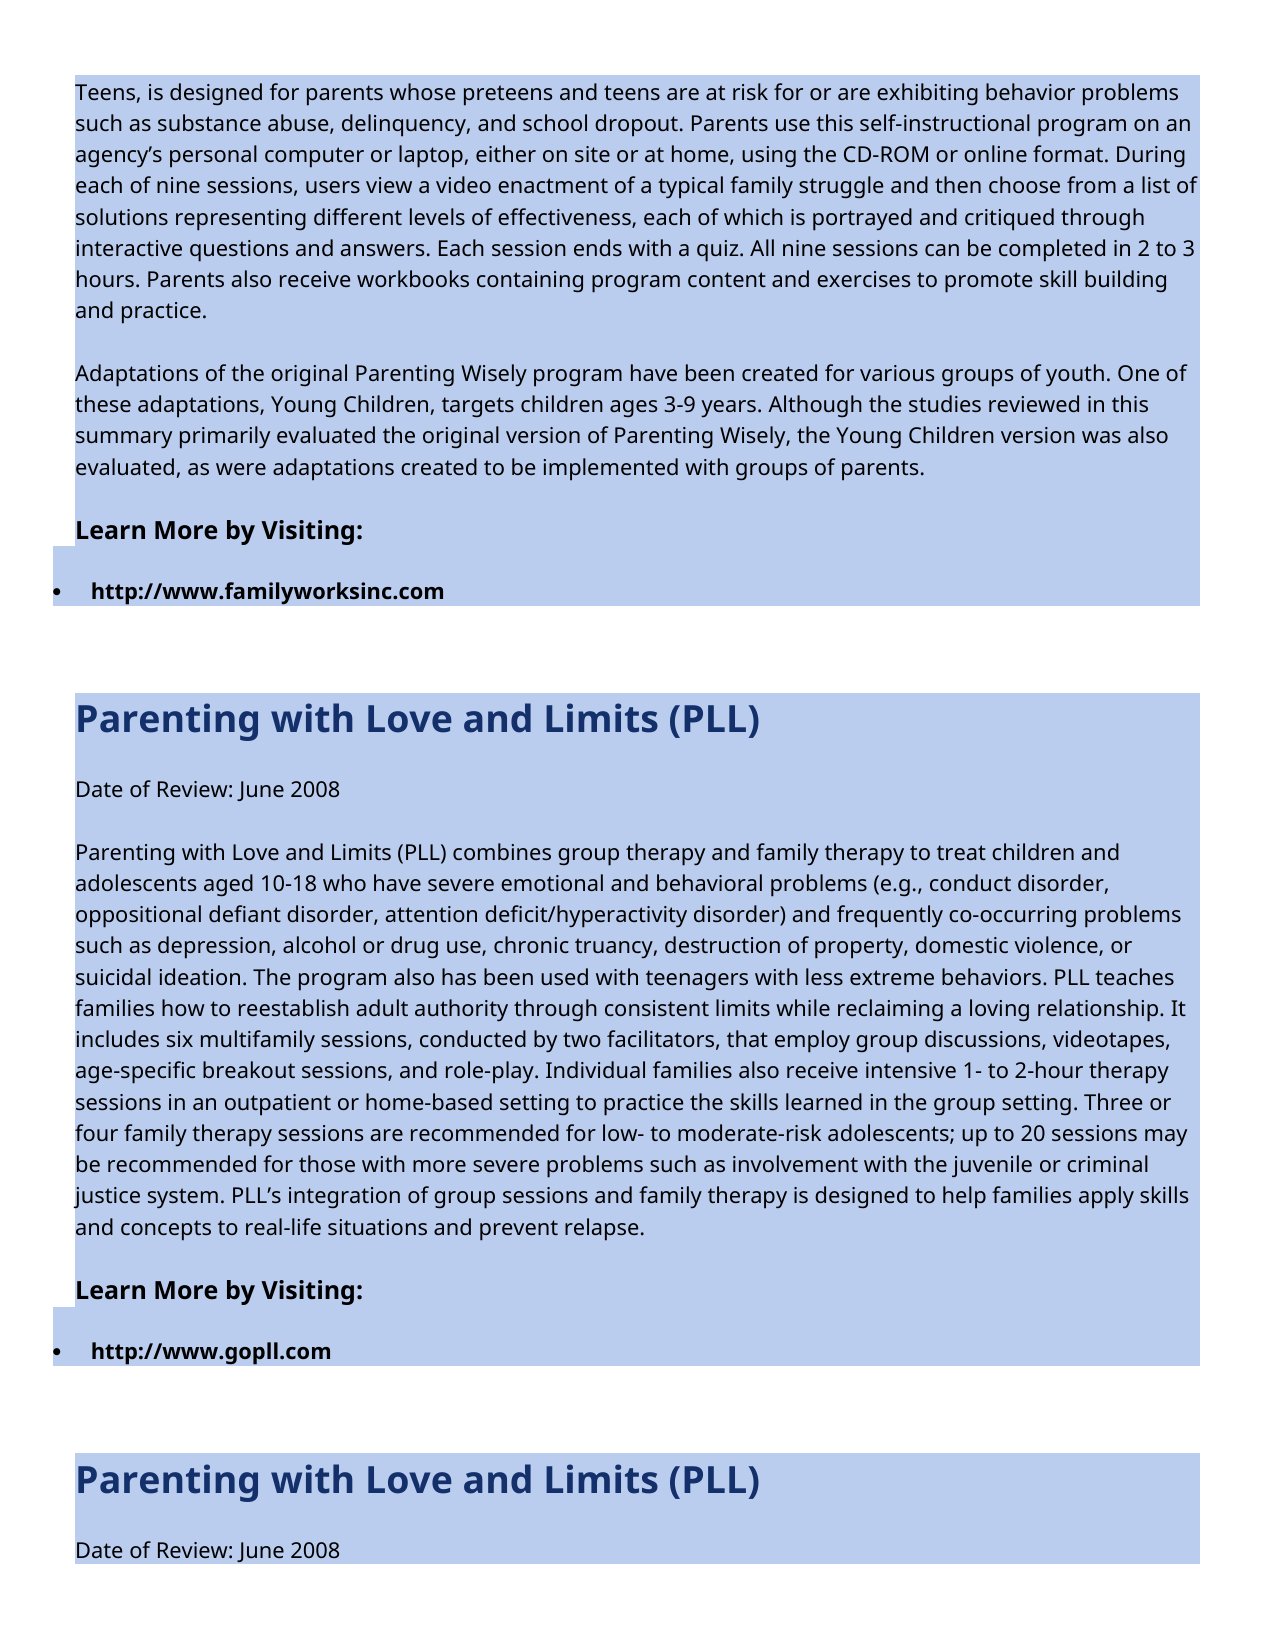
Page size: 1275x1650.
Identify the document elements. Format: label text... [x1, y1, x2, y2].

text Date of Review: June 2008 [75, 773, 1200, 804]
list http://www.familyworksinc.com [53, 576, 1200, 606]
text Learn More by Visiting: [75, 512, 1200, 547]
text Adaptations of the original Parenting Wisely program have been created for various groups of youth. One of these adaptations, Young Children, targets children ages 3-9 years. Although the studies reviewed in this summary primarily evaluated the original version of Parenting Wisely, the Young Children version was also evaluated, as were adaptations created to be implemented with groups of parents. [75, 356, 1200, 481]
text Learn More by Visiting: [75, 1273, 1200, 1307]
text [75, 75, 1200, 325]
list http://www.gopll.com [53, 1336, 1200, 1366]
text Parenting with Love and Limits (PLL) [75, 693, 1200, 744]
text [75, 835, 1200, 1242]
text Parenting with Love and Limits (PLL) [75, 1453, 1200, 1504]
text Date of Review: June 2008 [75, 1533, 1200, 1564]
